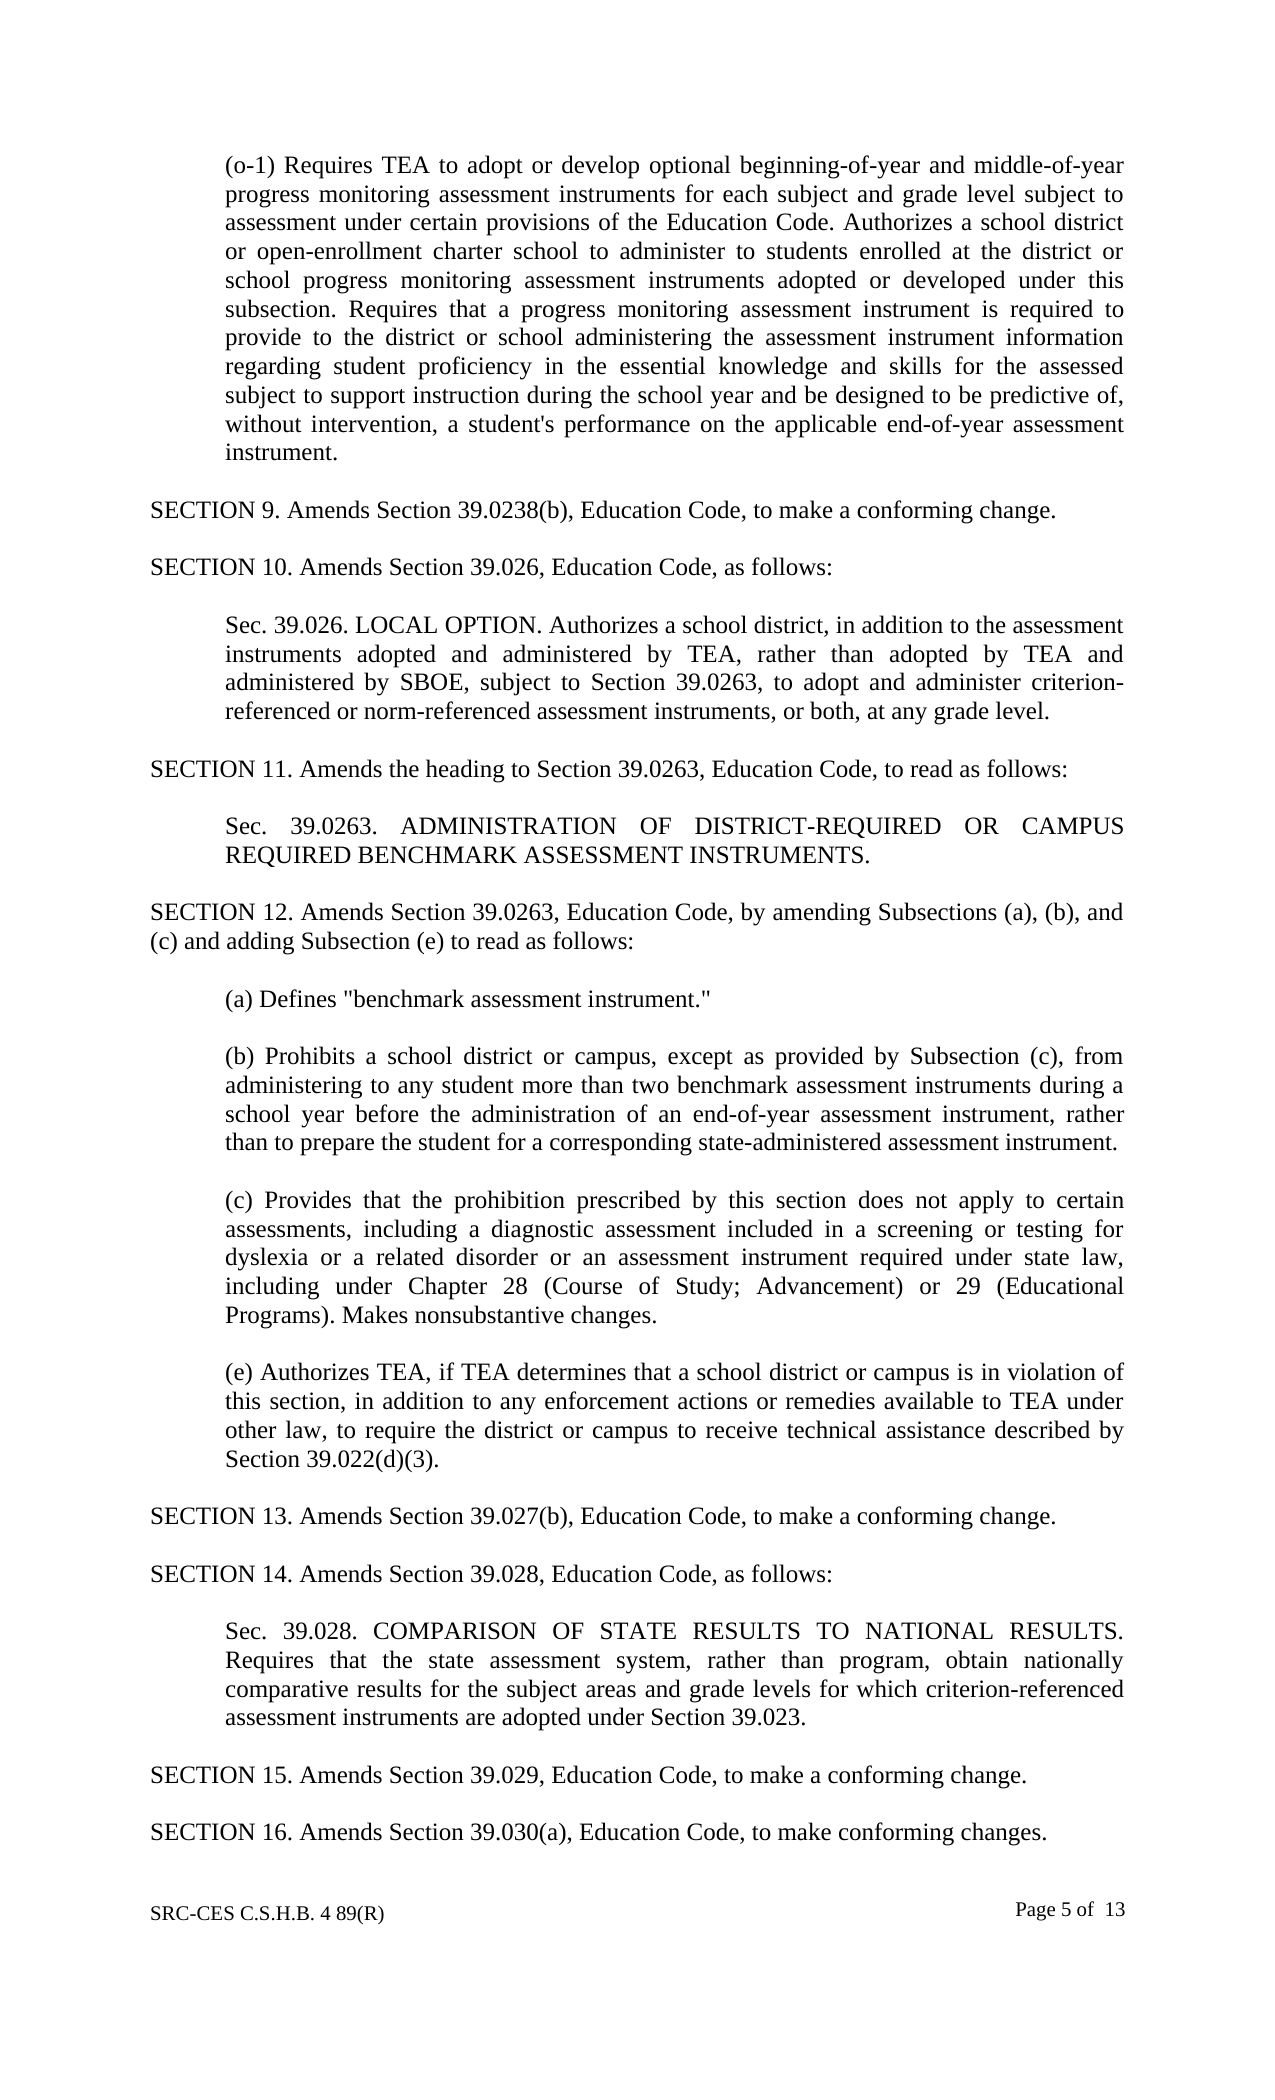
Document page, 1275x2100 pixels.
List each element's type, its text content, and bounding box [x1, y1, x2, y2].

text Sec. 39.0263. ADMINISTRATION OF DISTRICT-REQUIRED OR CAMPUS REQUIRED BENCHMARK ASSESSMENT INSTRUMENTS. [225, 811, 1125, 869]
text Sec. 39.028. COMPARISON OF STATE RESULTS TO NATIONAL RESULTS. Requires that the state assessment system, rather than program, obtain nationally comparative results for the subject areas and grade levels for which criterion-referenced assessment instruments are adopted under Section 39.023. [225, 1616, 1125, 1731]
text (a) Defines "benchmark assessment instrument." [225, 984, 1125, 1012]
text Sec. 39.026. LOCAL OPTION. Authorizes a school district, in addition to the assessment instruments adopted and administered by TEA, rather than adopted by TEA and administered by SBOE, subject to Section 39.0263, to adopt and administer criterion-referenced or norm-referenced assessment instruments, or both, at any grade level. [225, 610, 1125, 725]
text (o-1) Requires TEA to adopt or develop optional beginning-of-year and middle-of-year progress monitoring assessment instruments for each subject and grade level subject to assessment under certain provisions of the Education Code. Authorizes a school district or open-enrollment charter school to administer to students enrolled at the district or school progress monitoring assessment instruments adopted or developed under this subsection. Requires that a progress monitoring assessment instrument is required to provide to the district or school administering the assessment instrument information regarding student proficiency in the essential knowledge and skills for the assessed subject to support instruction during the school year and be designed to be predictive of, without intervention, a student's performance on the applicable end-of-year assessment instrument. [225, 150, 1125, 466]
text (e) Authorizes TEA, if TEA determines that a school district or campus is in violation of this section, in addition to any enforcement actions or remedies available to TEA under other law, to require the district or campus to receive technical assistance described by Section 39.022(d)(3). [225, 1357, 1125, 1472]
text SECTION 9. Amends Section 39.0238(b), Education Code, to make a conforming change. [150, 495, 1125, 524]
text SECTION 15. Amends Section 39.029, Education Code, to make a conforming change. [150, 1731, 1125, 1789]
text SECTION 14. Amends Section 39.028, Education Code, as follows: [150, 1530, 1125, 1587]
text SECTION 16. Amends Section 39.030(a), Education Code, to make conforming changes. [150, 1817, 1125, 1846]
text SECTION 11. Amends the heading to Section 39.0263, Education Code, to read as follows: [150, 754, 1125, 782]
text (b) Prohibits a school district or campus, except as provided by Subsection (c), from administering to any student more than two benchmark assessment instruments during a school year before the administration of an end-of-year assessment instrument, rather than to prepare the student for a corresponding state-administered assessment instrument. [225, 1041, 1125, 1156]
text SECTION 13. Amends Section 39.027(b), Education Code, to make a conforming change. [150, 1501, 1125, 1530]
text SECTION 12. Amends Section 39.0263, Education Code, by amending Subsections (a), (b), and (c) and adding Subsection (e) to read as follows: [150, 897, 1125, 955]
text SECTION 10. Amends Section 39.026, Education Code, as follows: [150, 552, 1125, 581]
text (c) Provides that the prohibition prescribed by this section does not apply to certain assessments, including a diagnostic assessment included in a screening or testing for dyslexia or a related disorder or an assessment instrument required under state law, including under Chapter 28 (Course of Study; Advancement) or 29 (Educational Programs). Makes nonsubstantive changes. [225, 1185, 1125, 1329]
